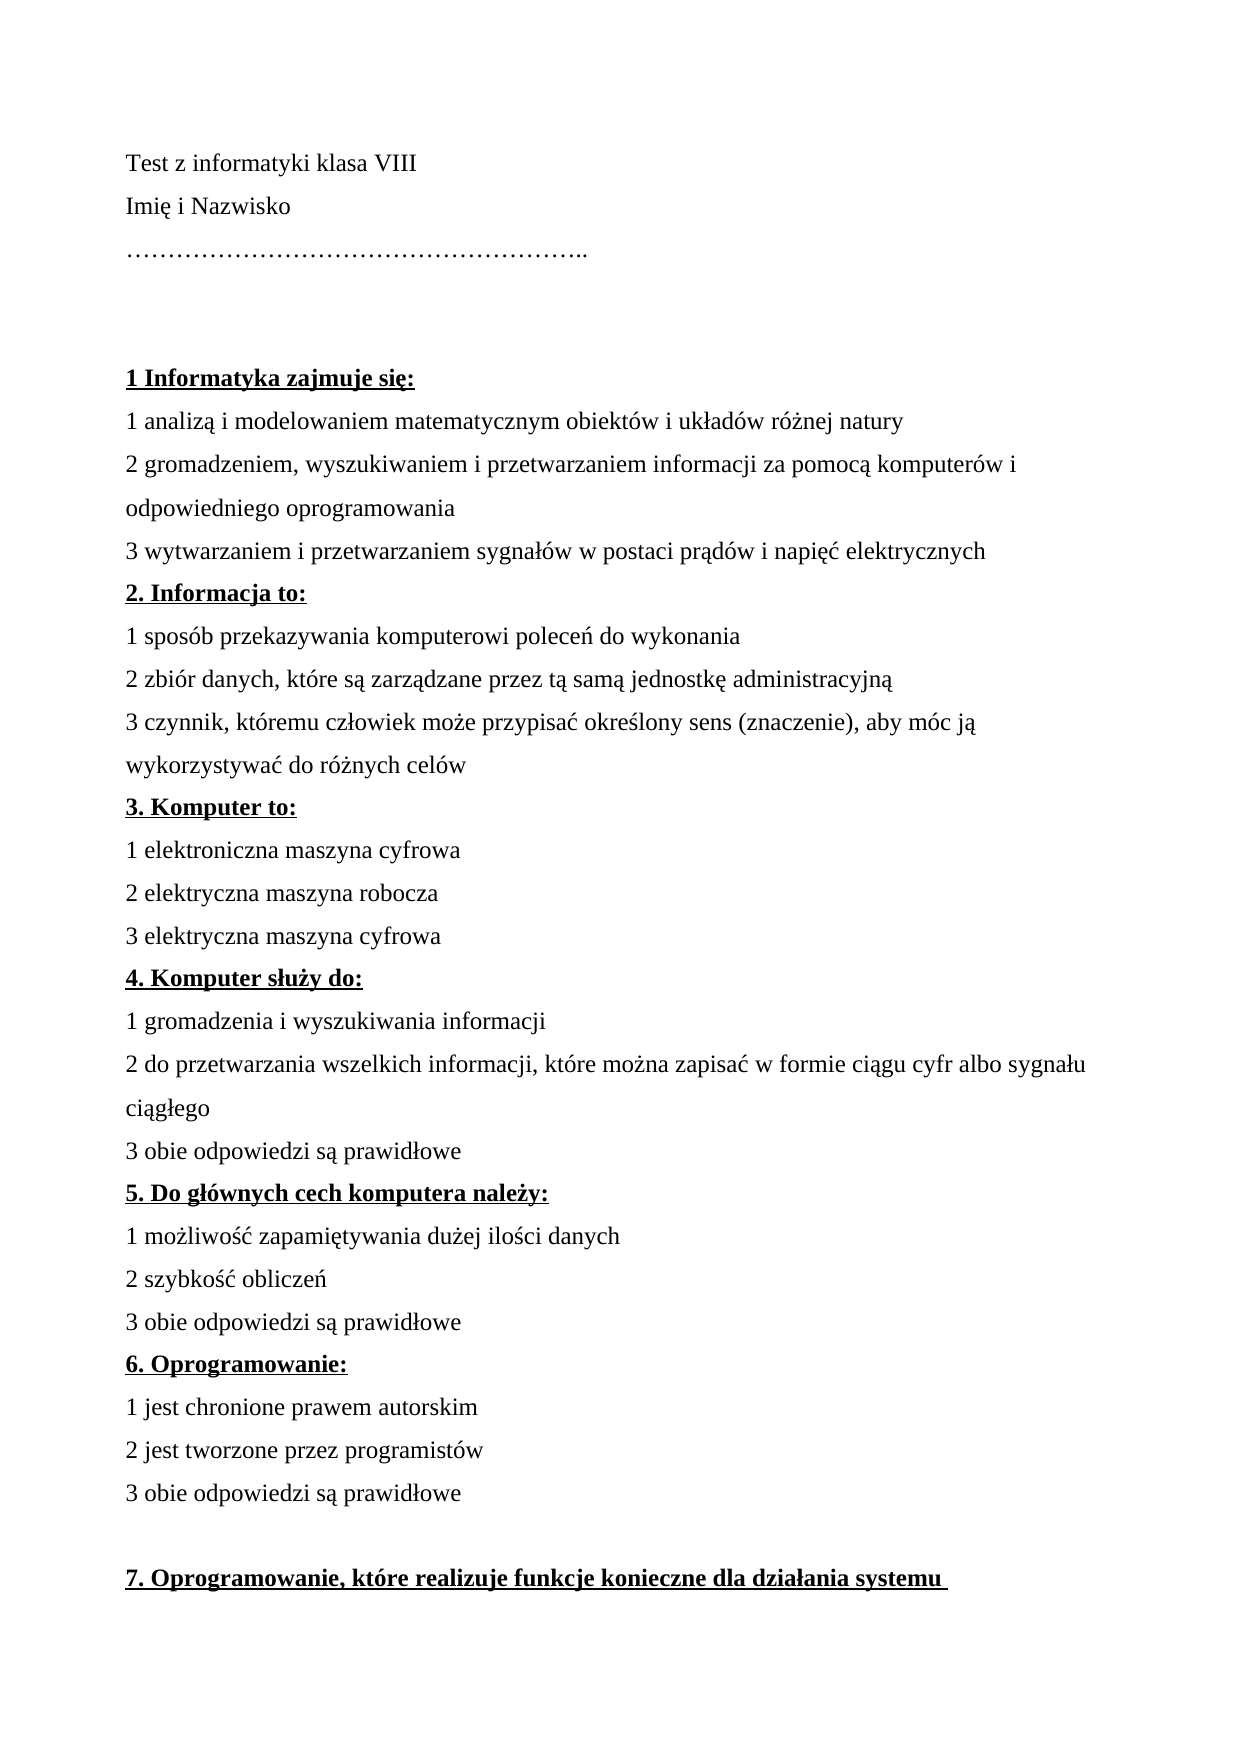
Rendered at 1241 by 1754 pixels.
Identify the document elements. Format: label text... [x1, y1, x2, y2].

table_cell 3. Komputer to: 1 elektroniczna maszyna cyfrowa 2 elektryczna maszyna robocza 3 elektryczna maszyna cyfrowa [125, 792, 1115, 963]
table_cell 6. Oprogramowanie: 1 jest chronione prawem autorskim 2 jest tworzone przez programistów 3 obie odpowiedzi są prawidłowe [125, 1349, 1115, 1520]
table_cell 4. Komputer służy do: 1 gromadzenia i wyszukiwania informacji 2 do przetwarzania wszelkich informacji, które można zapisać w formie ciągu cyfr albo sygnału ciągłego 3 obie odpowiedzi są prawidłowe [125, 963, 1115, 1178]
table_cell 2. Informacja to: 1 sposób przekazywania komputerowi poleceń do wykonania 2 zbiór danych, które są zarządzane przez tą samą jednostkę administracyjną 3 czynnik, któremu człowiek może przypisać określony sens (znaczenie), aby móc ją wykorzystywać do różnych celów [125, 578, 1115, 792]
table_cell 5. Do głównych cech komputera należy: 1 możliwość zapamiętywania dużej ilości danych 2 szybkość obliczeń 3 obie odpowiedzi są prawidłowe [125, 1178, 1115, 1349]
table_header Test z informatyki klasa VIII Imię i Nazwisko ……………………………………………….. 1 Informatyka zajmuje się: 1 analizą i modelowaniem matematycznym obiektów i układów różnej natury 2 gromadzeniem, wyszukiwaniem i przetwarzaniem informacji za pomocą komputerów i odpowiedniego oprogramowania 3 wytwarzaniem i przetwarzaniem sygnałów w postaci prądów i napięć elektrycznych [125, 148, 1115, 578]
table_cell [125, 1520, 1115, 1592]
